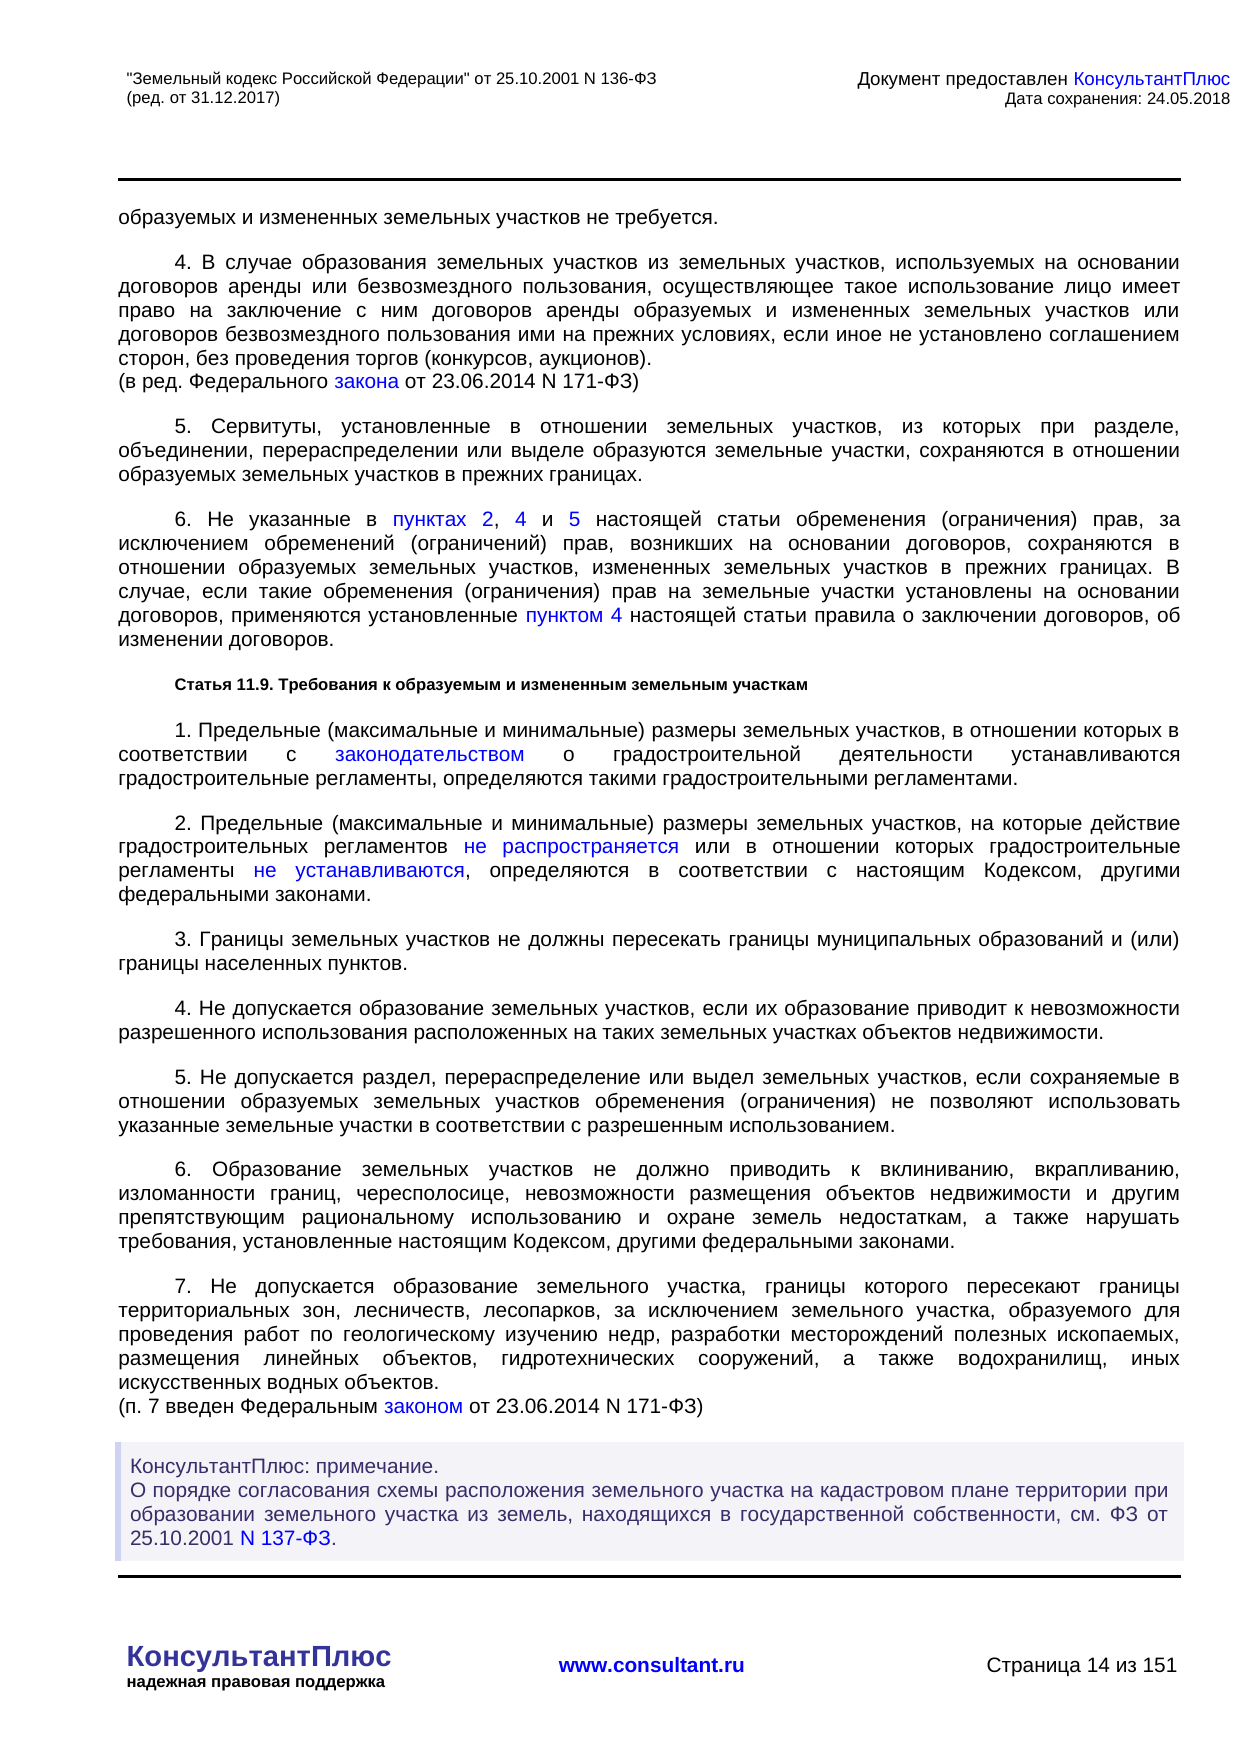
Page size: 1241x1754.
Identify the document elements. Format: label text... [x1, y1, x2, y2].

text 7. Не допускается образование земельного участка, границы которого пересекают границы территориальных зон, лесничеств, лесопарков, за исключением земельного участка, образуемого для проведения работ по геологическому изучению недр, разработки месторождений полезных ископаемых, размещения линейных объектов, гидротехнических сооружений, а также водохранилищ, иных искусственных водных объектов. [118, 1274, 1181, 1394]
text (п. 7 введен Федеральным законом от 23.06.2014 N 171-ФЗ) [118, 1394, 1181, 1418]
text 4. Не допускается образование земельных участков, если их образование приводит к невозможности разрешенного использования расположенных на таких земельных участках объектов недвижимости. [118, 996, 1181, 1044]
title Статья 11.9. Требования к образуемым и измененным земельным участкам [118, 674, 1181, 694]
text 6. Образование земельных участков не должно приводить к вклиниванию, вкрапливанию, изломанности границ, чересполосице, невозможности размещения объектов недвижимости и другим препятствующим рациональному использованию и охране земель недостаткам, а также нарушать требования, установленные настоящим Кодексом, другими федеральными законами. [118, 1157, 1181, 1253]
text 2. Предельные (максимальные и минимальные) размеры земельных участков, на которые действие градостроительных регламентов не распространяется или в отношении которых градостроительные регламенты не устанавливаются, определяются в соответствии с настоящим Кодексом, другими федеральными законами. [118, 810, 1181, 906]
text 5. Сервитуты, установленные в отношении земельных участков, из которых при разделе, объединении, перераспределении или выделе образуются земельные участки, сохраняются в отношении образуемых земельных участков в прежних границах. [118, 414, 1181, 486]
table_header КонсультантПлюс: примечание. О порядке согласования схемы расположения земельного участка на кадастровом плане территории при образовании земельного участка из земель, находящихся в государственной собственности, см. ФЗ от 25.10.2001 N 137-ФЗ. [121, 1442, 1178, 1561]
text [118, 205, 1181, 229]
text (в ред. Федерального закона от 23.06.2014 N 171-ФЗ) [118, 369, 1181, 393]
text 3. Границы земельных участков не должны пересекать границы муниципальных образований и (или) границы населенных пунктов. [118, 927, 1181, 975]
text 6. Не указанные в пунктах 2, 4 и 5 настоящей статьи обременения (ограничения) прав, за исключением обременений (ограничений) прав, возникших на основании договоров, сохраняются в отношении образуемых земельных участков, измененных земельных участков в прежних границах. В случае, если такие обременения (ограничения) прав на земельные участки установлены на основании договоров, применяются установленные пунктом 4 настоящей статьи правила о заключении договоров, об изменении договоров. [118, 507, 1181, 651]
text 1. Предельные (максимальные и минимальные) размеры земельных участков, в отношении которых в соответствии с законодательством о градостроительной деятельности устанавливаются градостроительные регламенты, определяются такими градостроительными регламентами. [118, 718, 1181, 789]
text 5. Не допускается раздел, перераспределение или выдел земельных участков, если сохраняемые в отношении образуемых земельных участков обременения (ограничения) не позволяют использовать указанные земельные участки в соответствии с разрешенным использованием. [118, 1064, 1181, 1136]
text 4. В случае образования земельных участков из земельных участков, используемых на основании договоров аренды или безвозмездного пользования, осуществляющее такое использование лицо имеет право на заключение с ним договоров аренды образуемых и измененных земельных участков или договоров безвозмездного пользования ими на прежних условиях, если иное не установлено соглашением сторон, без проведения торгов (конкурсов, аукционов). [118, 249, 1181, 369]
